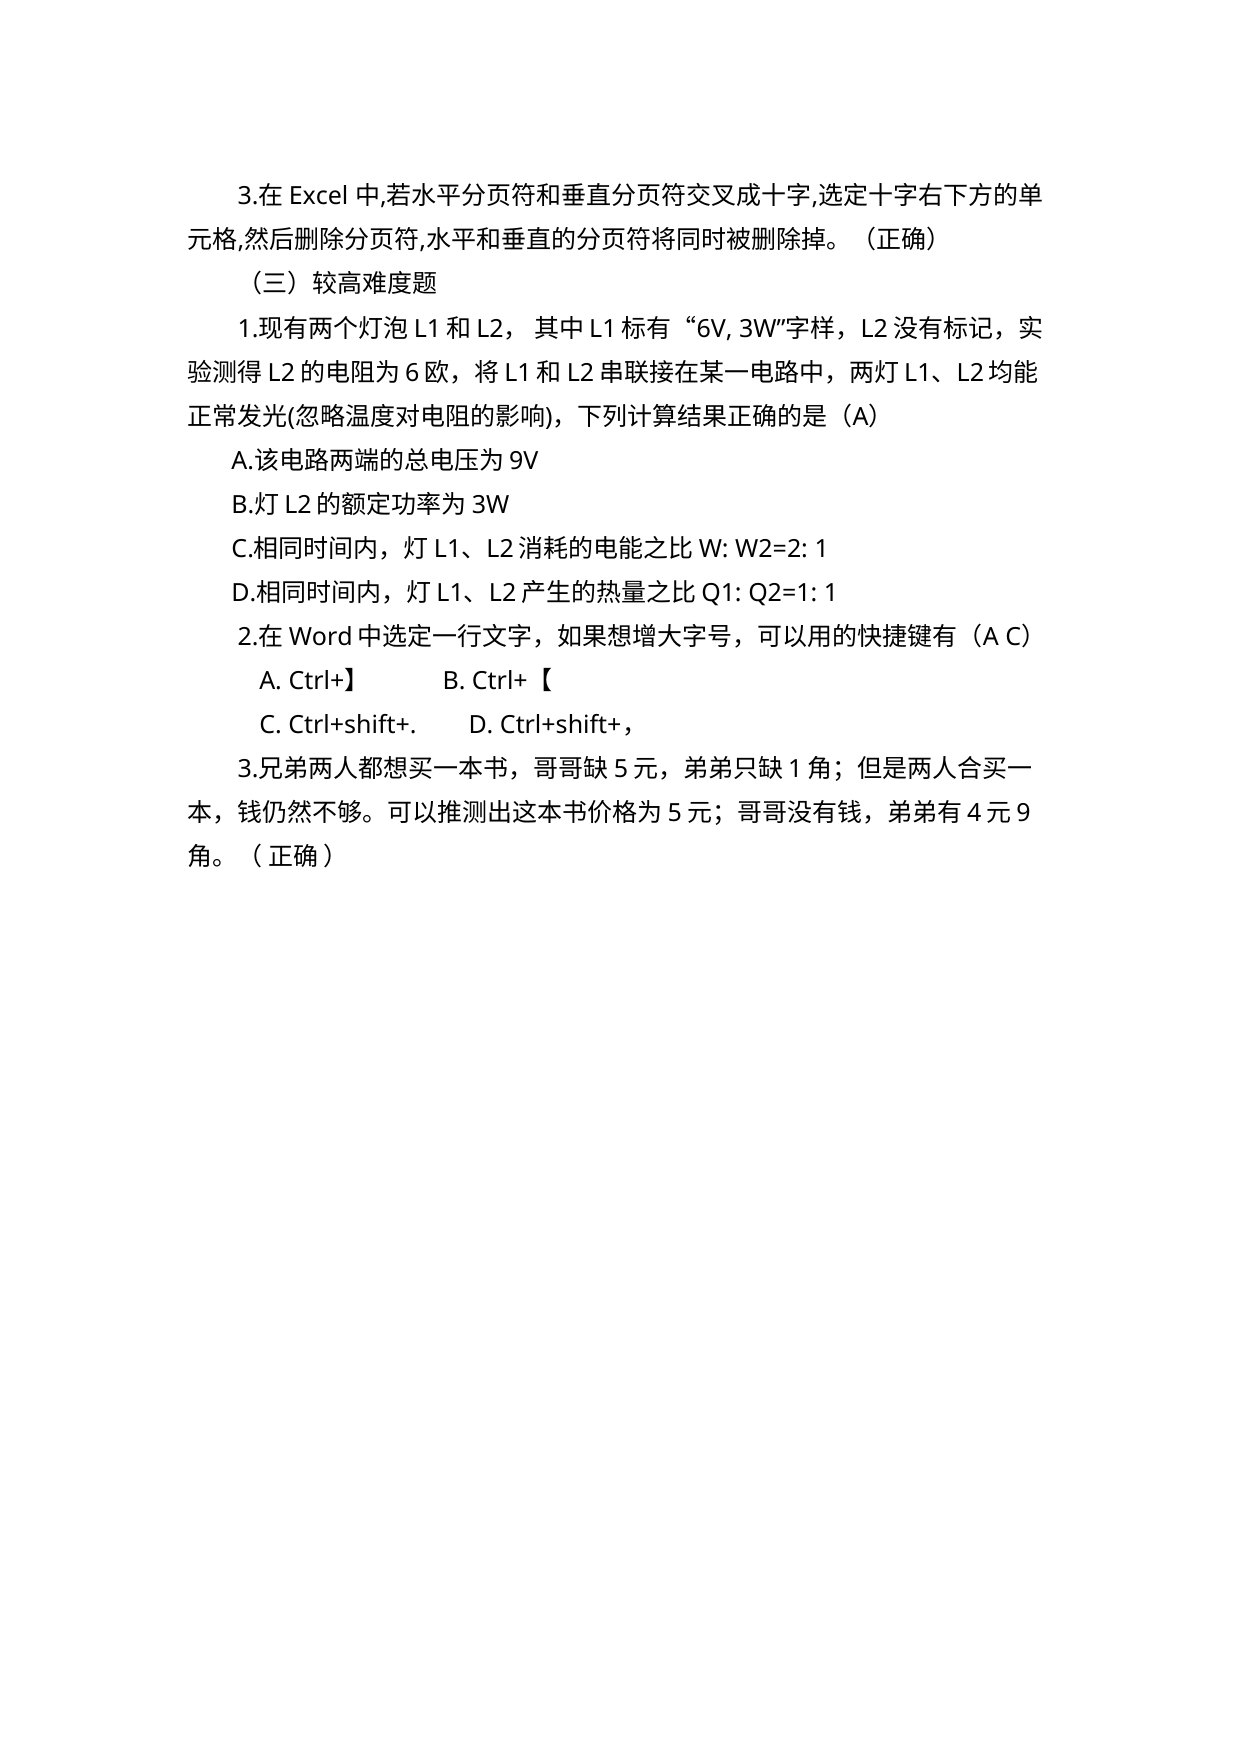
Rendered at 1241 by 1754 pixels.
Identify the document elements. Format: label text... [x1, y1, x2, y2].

text 3.在Excel 中,若水平分页符和垂直分页符交叉成十字,选定十字右下方的单元格,然后删除分页符,水平和垂直的分页符将同时被删除掉。（正确） [187, 172, 1053, 260]
text C. Ctrl+shift+. D. Ctrl+shift+， [212, 701, 1053, 745]
text B.灯L2的额定功率为3W [231, 480, 1053, 524]
text 3.兄弟两人都想买一本书，哥哥缺5元，弟弟只缺1角；但是两人合买一本，钱仍然不够。可以推测出这本书价格为5元；哥哥没有钱，弟弟有4元9角。（ 正确 ） [187, 745, 1053, 877]
text A.该电路两端的总电压为9V [231, 436, 1053, 480]
text D.相同时间内，灯L1、L2产生的热量之比Q1: Q2=1: 1 [231, 568, 1053, 613]
text （三）较高难度题 [187, 260, 1053, 304]
text C.相同时间内，灯L1、L2消耗的电能之比W: W2=2: 1 [231, 524, 1053, 568]
text 2.在Word中选定一行文字，如果想增大字号，可以用的快捷键有（A C） [187, 613, 1053, 657]
text A. Ctrl+】 B. Ctrl+【 [212, 657, 1053, 701]
text 1.现有两个灯泡L1和L2， 其中L1标有“6V, 3W”字样，L2没有标记，实验测得L2的电阻为6欧，将L1和L2串联接在某一电路中，两灯L1、L2均能正常发光(忽略温度对电阻的影响)，下列计算结果正确的是（A） [187, 304, 1053, 436]
